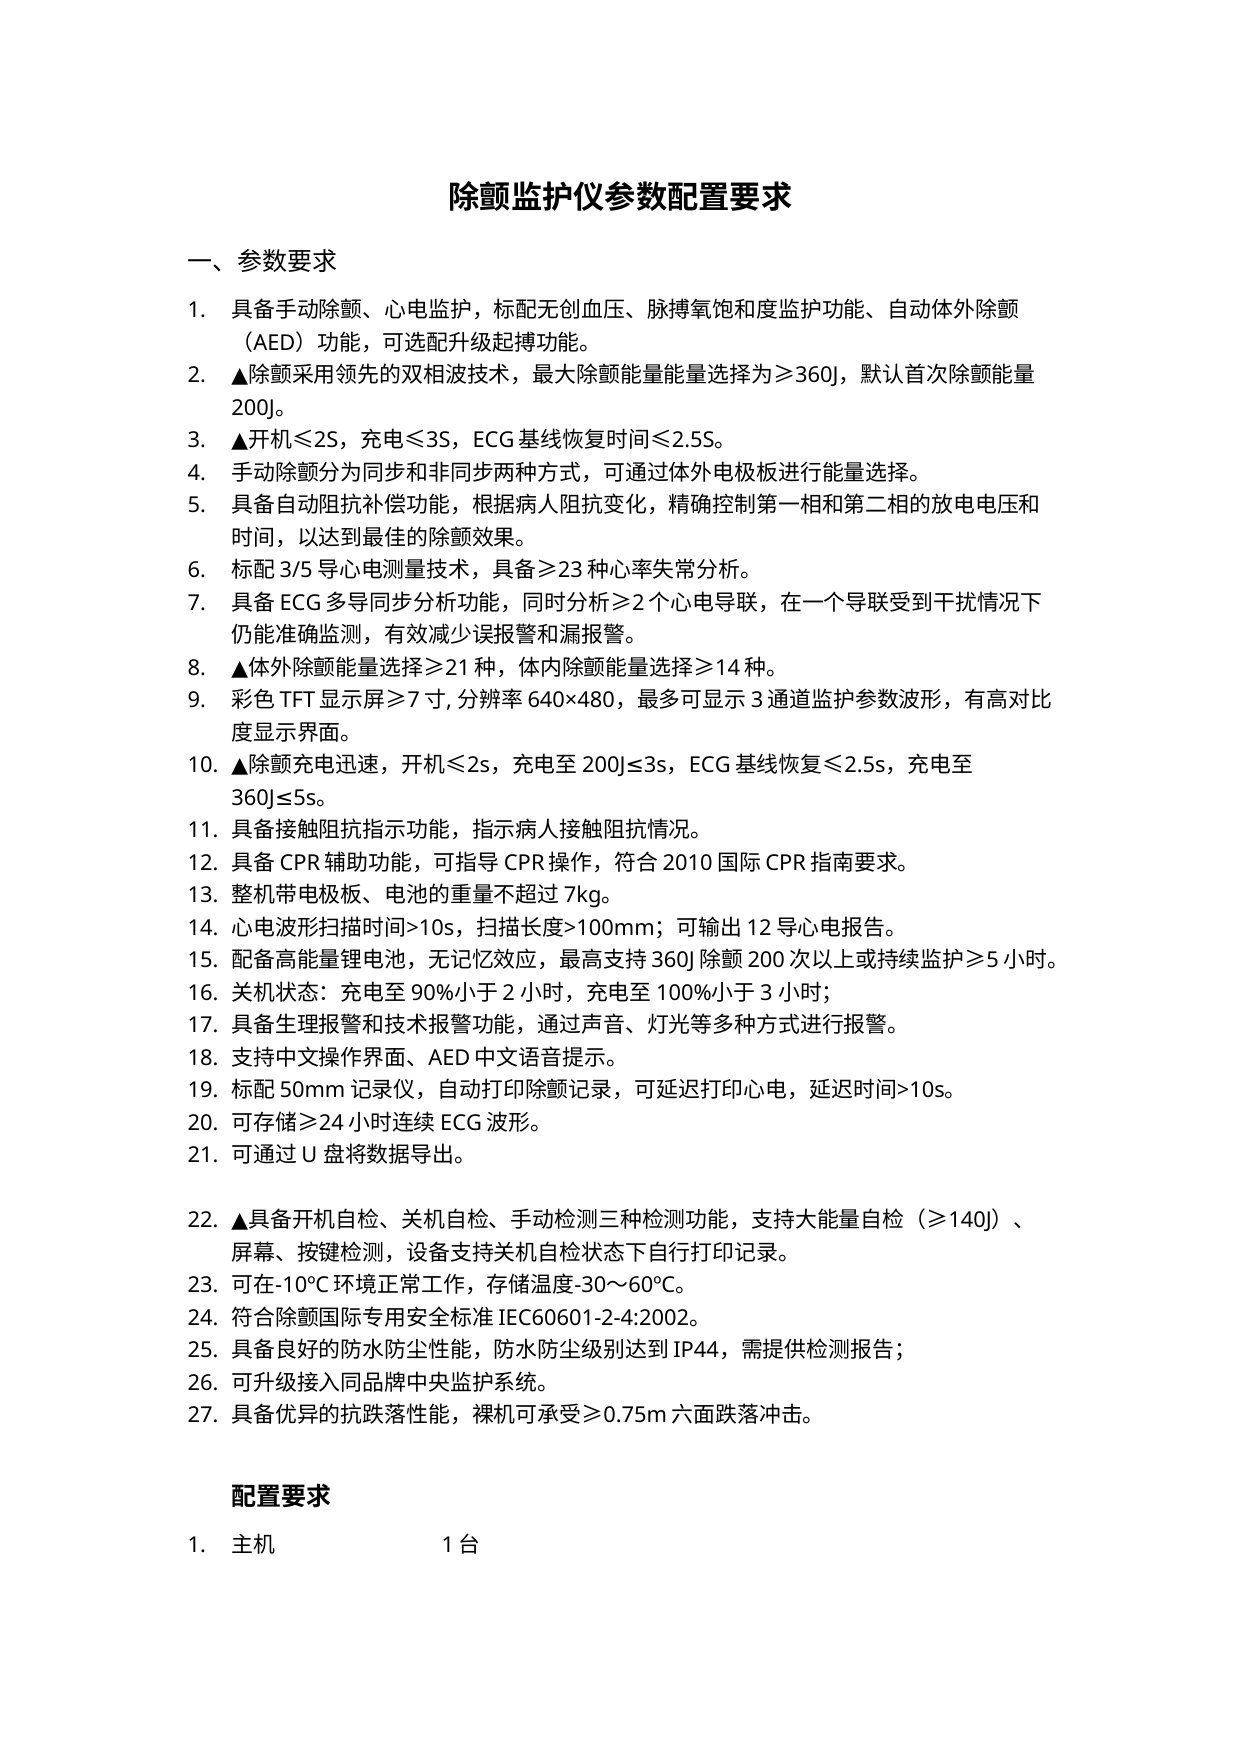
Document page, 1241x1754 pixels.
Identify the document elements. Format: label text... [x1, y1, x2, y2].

list 可通过U 盘将数据导出。 [187, 1137, 1053, 1169]
list 具备生理报警和技术报警功能，通过声音、灯光等多种方式进行报警。 [187, 1007, 1053, 1039]
list 彩色TFT显示屏≥7寸, 分辨率640×480，最多可显示3通道监护参数波形，有高对比度显示界面。 [187, 682, 1053, 747]
list 标配3/5导心电测量技术，具备≥23种心率失常分析。 [187, 552, 1053, 584]
list ▲除颤采用领先的双相波技术，最大除颤能量能量选择为≥360J，默认首次除颤能量200J。 [187, 357, 1053, 422]
list 具备优异的抗跌落性能，裸机可承受≥0.75m六面跌落冲击。 [187, 1397, 1053, 1429]
list 标配50mm记录仪，自动打印除颤记录，可延迟打印心电，延迟时间>10s。 [187, 1072, 1053, 1104]
list 可在-10ºC环境正常工作，存储温度-30～60ºC。 [187, 1267, 1053, 1299]
list 整机带电极板、电池的重量不超过7kg。 [187, 877, 1053, 909]
list 主机 1台 [187, 1527, 1053, 1559]
list 具备接触阻抗指示功能，指示病人接触阻抗情况。 [187, 812, 1053, 844]
list 可升级接入同品牌中央监护系统。 [187, 1364, 1053, 1397]
text 一、参数要求 [187, 227, 1053, 292]
list 可存储≥24小时连续ECG波形。 [187, 1104, 1053, 1137]
list 具备自动阻抗补偿功能，根据病人阻抗变化，精确控制第一相和第二相的放电电压和时间，以达到最佳的除颤效果。 [187, 487, 1053, 552]
list 手动除颤分为同步和非同步两种方式，可通过体外电极板进行能量选择。 [187, 454, 1053, 487]
list 支持中文操作界面、AED中文语音提示。 [187, 1039, 1053, 1072]
list ▲除颤充电迅速，开机≤2s，充电至200J≤3s，ECG基线恢复≤2.5s，充电至360J≤5s。 [187, 747, 1053, 812]
list 关机状态：充电至90%小于2 小时，充电至100%小于3 小时； [187, 974, 1053, 1007]
list 配备高能量锂电池，无记忆效应，最高支持360J除颤200次以上或持续监护≥5小时。 [187, 942, 1053, 974]
list 具备良好的防水防尘性能，防水防尘级别达到IP44，需提供检测报告； [187, 1332, 1053, 1364]
list ▲体外除颤能量选择≥21种，体内除颤能量选择≥14种。 [187, 649, 1053, 682]
list 符合除颤国际专用安全标准IEC60601-2-4:2002。 [187, 1299, 1053, 1332]
text 配置要求 [231, 1462, 1053, 1527]
list ▲开机≤2S，充电≤3S，ECG基线恢复时间≤2.5S。 [187, 422, 1053, 454]
list 具备CPR辅助功能，可指导CPR操作，符合2010国际CPR指南要求。 [187, 844, 1053, 877]
list 具备ECG多导同步分析功能，同时分析≥2个心电导联，在一个导联受到干扰情况下仍能准确监测，有效减少误报警和漏报警。 [187, 584, 1053, 649]
text 除颤监护仪参数配置要求 [187, 162, 1053, 227]
list 心电波形扫描时间>10s，扫描长度>100mm；可输出12导心电报告。 [187, 909, 1053, 942]
list 具备手动除颤、心电监护，标配无创血压、脉搏氧饱和度监护功能、自动体外除颤（AED）功能，可选配升级起搏功能。 [187, 292, 1053, 357]
list ▲具备开机自检、关机自检、手动检测三种检测功能，支持大能量自检（≥140J）、屏幕、按键检测，设备支持关机自检状态下自行打印记录。 [187, 1202, 1053, 1267]
